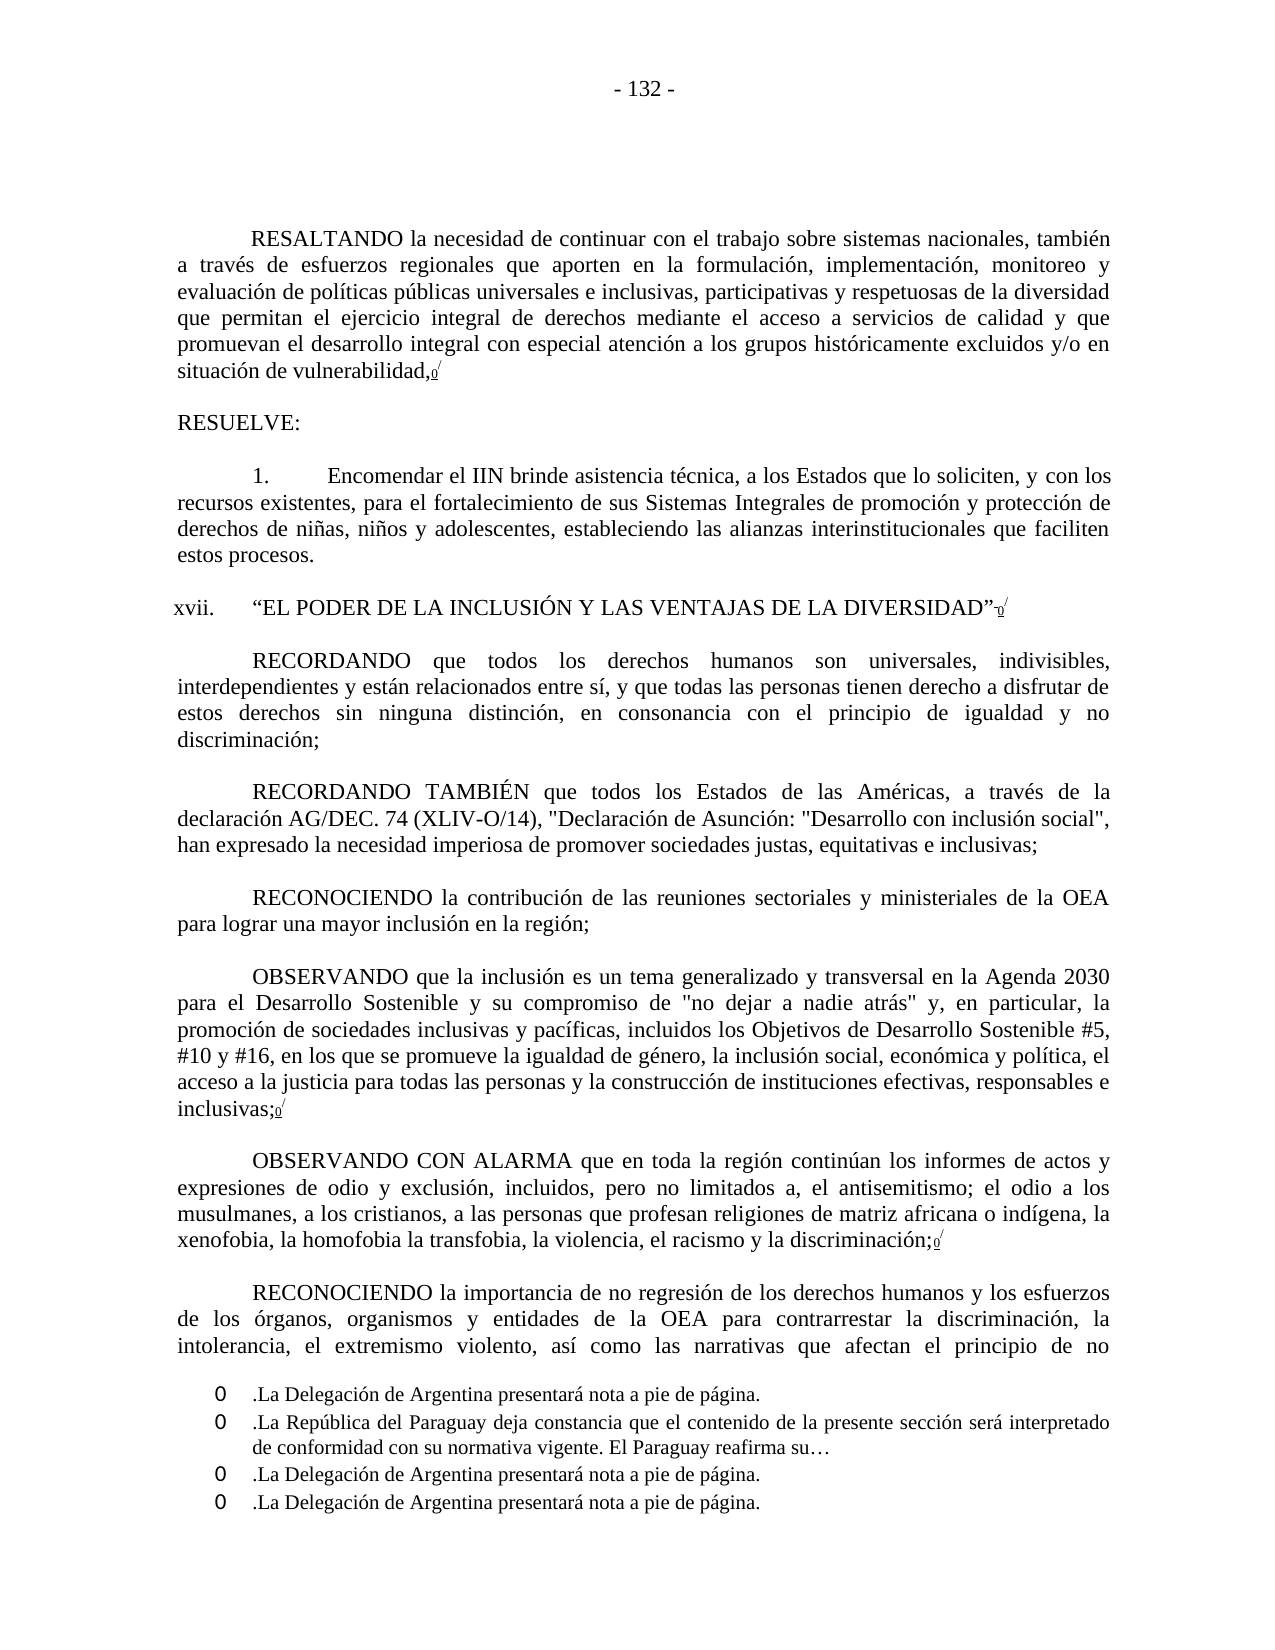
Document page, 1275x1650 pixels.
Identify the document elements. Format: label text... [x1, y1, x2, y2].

text RESALTANDO la necesidad de continuar con el trabajo sobre sistemas nacionales, también a través de esfuerzos regionales que aporten en la formulación, implementación, monitoreo y evaluación de políticas públicas universales e inclusivas, participativas y respetuosas de la diversidad que permitan el ejercicio integral de derechos mediante el acceso a servicios de calidad y que promuevan el desarrollo integral con especial atención a los grupos históricamente excluidos y/o en situación de vulnerabilidad,/ [177, 225, 1111, 383]
text OBSERVANDO CON ALARMA que en toda la región continúan los informes de actos y expresiones de odio y exclusión, incluidos, pero no limitados a, el antisemitismo; el odio a los musulmanes, a los cristianos, a las personas que profesan religiones de matriz africana o indígena, la xenofobia, la homofobia la transfobia, la violencia, el racismo y la discriminación;/ [177, 1147, 1111, 1253]
list Encomendar el IIN brinde asistencia técnica, a los Estados que lo soliciten, y con los recursos existentes, para el fortalecimiento de sus Sistemas Integrales de promoción y protección de derechos de niñas, niños y adolescentes, estableciendo las alianzas interinstitucionales que faciliten estos procesos. [177, 462, 1111, 568]
text OBSERVANDO que la inclusión es un tema generalizado y transversal en la Agenda 2030 para el Desarrollo Sostenible y su compromiso de "no dejar a nadie atrás" y, en particular, la promoción de sociedades inclusivas y pacíficas, incluidos los Objetivos de Desarrollo Sostenible #5, #10 y #16, en los que se promueve la igualdad de género, la inclusión social, económica y política, el acceso a la justicia para todas las personas y la construcción de instituciones efectivas, responsables e inclusivas;/ [177, 963, 1111, 1121]
text RECORDANDO que todos los derechos humanos son universales, indivisibles, interdependientes y están relacionados entre sí, y que todas las personas tienen derecho a disfrutar de estos derechos sin ninguna distinción, en consonancia con el principio de igualdad y no discriminación; [177, 647, 1111, 752]
text RESUELVE: [177, 409, 1111, 436]
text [177, 1279, 1111, 1358]
text RECORDANDO TAMBIÉN que todos los Estados de las Américas, a través de la declaración AG/DEC. 74 (XLIV-O/14), "Declaración de Asunción: "Desarrollo con inclusión social", han expresado la necesidad imperiosa de promover sociedades justas, equitativas e inclusivas; [177, 778, 1111, 857]
text RECONOCIENDO la contribución de las reuniones sectoriales y ministeriales de la OEA para lograr una mayor inclusión en la región; [177, 884, 1111, 937]
list “EL PODER DE LA INCLUSIÓN Y LAS VENTAJAS DE LA DIVERSIDAD” / [214, 594, 1111, 620]
